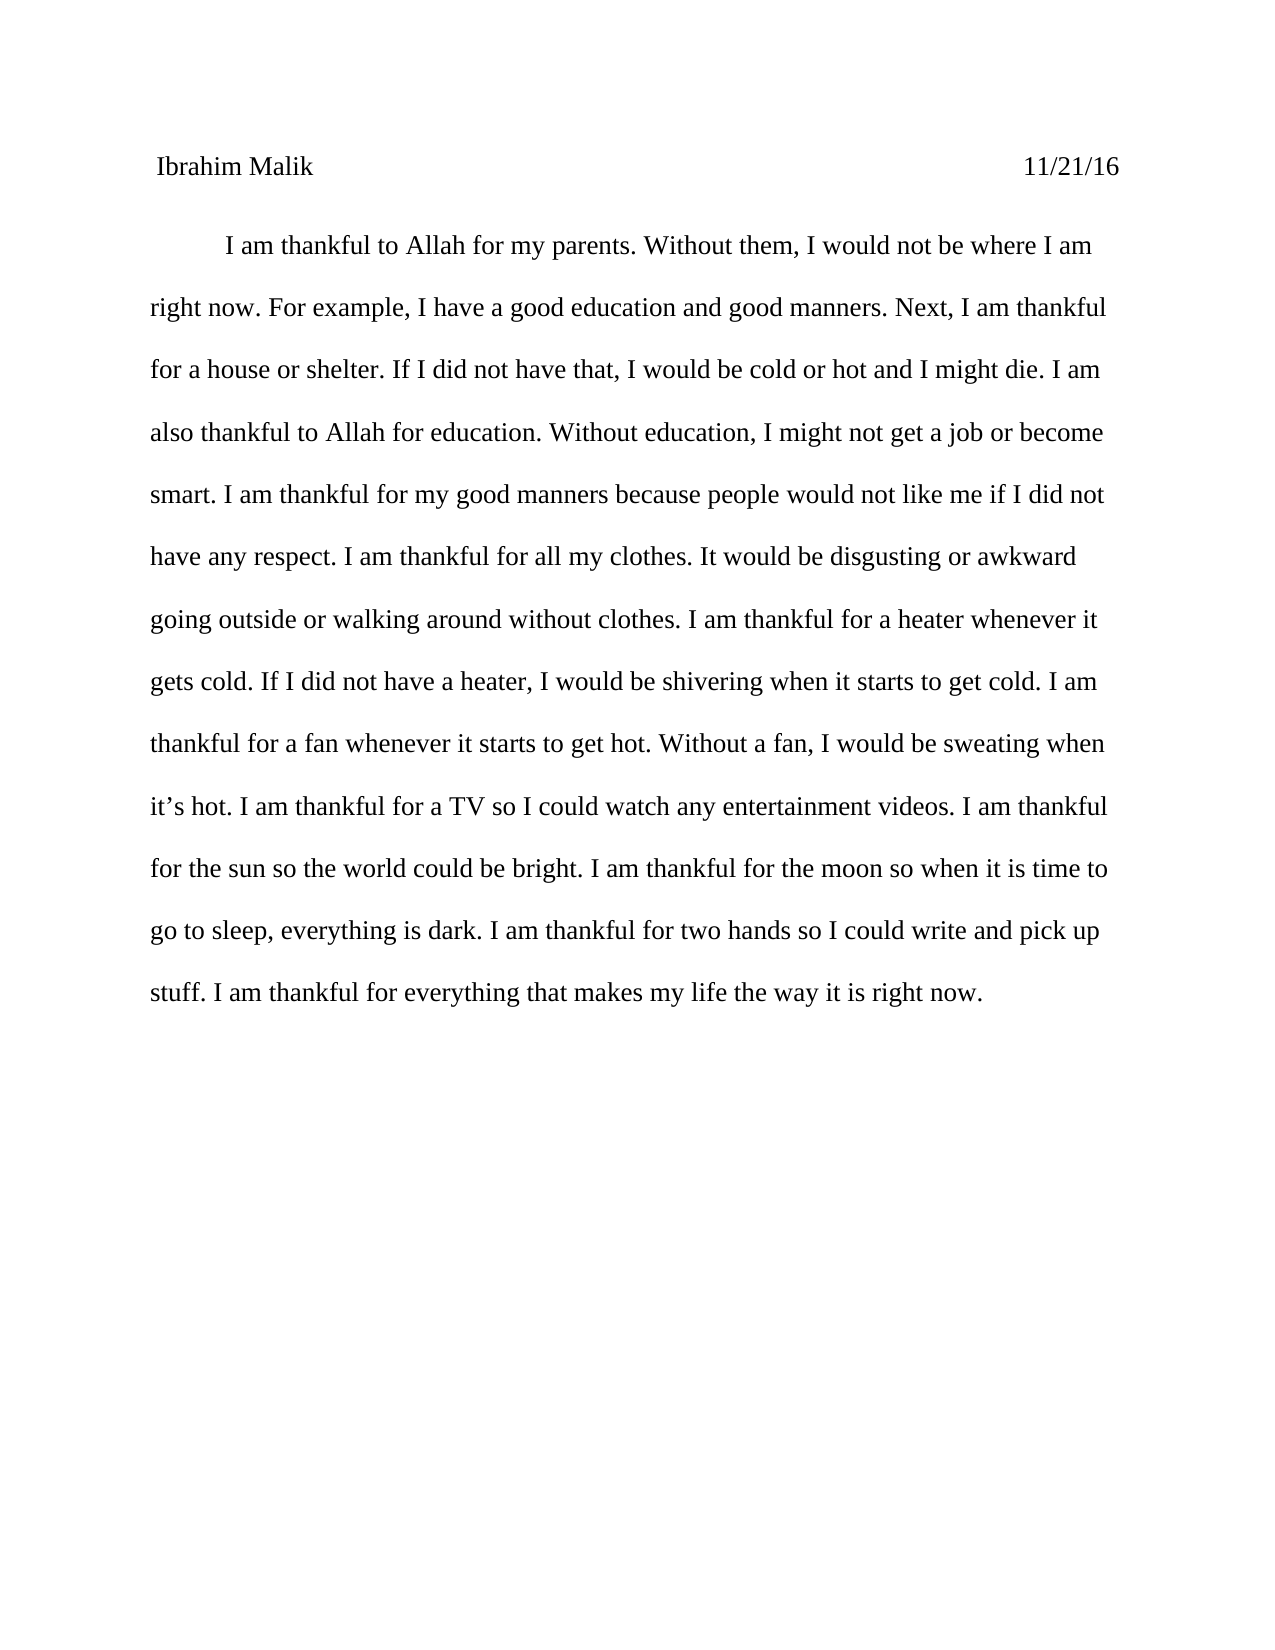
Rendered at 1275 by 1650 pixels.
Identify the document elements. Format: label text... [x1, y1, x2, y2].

text Ibrahim Malik 11/21/16 [150, 150, 1125, 181]
text I am thankful to Allah for my parents. Without them, I would not be where I am right now. For example, I have a good education and good manners. Next, I am thankful for a house or shelter. If I did not have that, I would be cold or hot and I might die. I am also thankful to Allah for education. Without education, I might not get a job or become smart. I am thankful for my good manners because people would not like me if I did not have any respect. I am thankful for all my clothes. It would be disgusting or awkward going outside or walking around without clothes. I am thankful for a heater whenever it gets cold. If I did not have a heater, I would be shivering when it starts to get cold. I am thankful for a fan whenever it starts to get hot. Without a fan, I would be sweating when it’s hot. I am thankful for a TV so I could watch any entertainment videos. I am thankful for the sun so the world could be bright. I am thankful for the moon so when it is time to go to sleep, everything is dark. I am thankful for two hands so I could write and pick up stuff. I am thankful for everything that makes my life the way it is right now. [150, 229, 1125, 1008]
